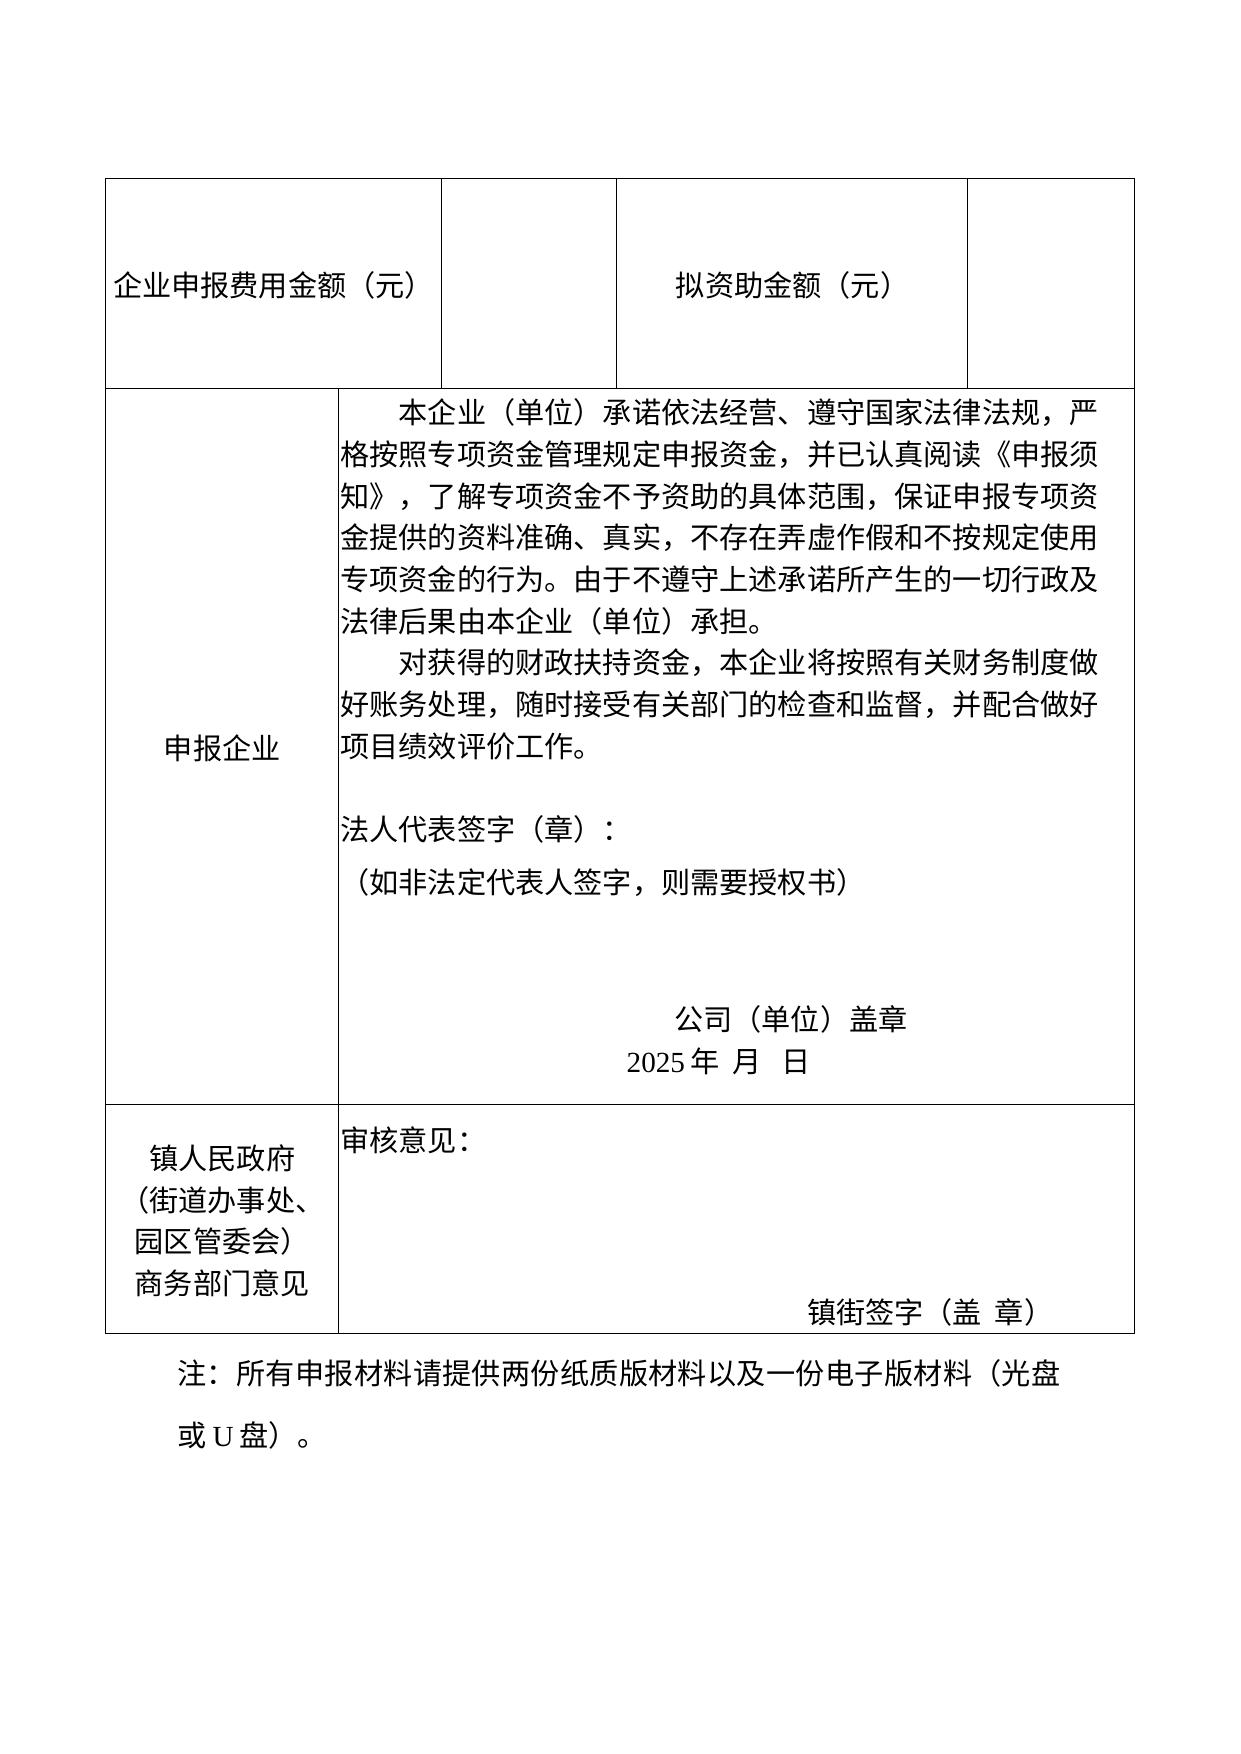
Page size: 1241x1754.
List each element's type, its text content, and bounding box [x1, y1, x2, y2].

table_cell 镇人民政府 （街道办事处、园区管委会） 商务部门意见 [106, 1105, 338, 1333]
table_cell 本企业（单位）承诺依法经营、遵守国家法律法规，严格按照专项资金管理规定申报资金，并已认真阅读《申报须知》，了解专项资金不予资助的具体范围，保证申报专项资金提供的资料准确、真实，不存在弄虚作假和不按规定使用专项资金的行为。由于不遵守上述承诺所产生的一切行政及法律后果由本企业（单位）承担。 对获得的财政扶持资金，本企业将按照有关财务制度做好账务处理，随时接受有关部门的检查和监督，并配合做好项目绩效评价工作。 法人代表签字（章）： （如非法定代表人签字，则需要授权书） 公司（单位）盖章 2025年 月 日 [339, 389, 1134, 1103]
table_cell 拟资助金额（元） [617, 179, 967, 388]
text 注：所有申报材料请提供两份纸质版材料以及一份电子版材料（光盘或U盘）。 [177, 1334, 1063, 1459]
table_cell [442, 179, 616, 388]
table_cell 审核意见： 镇街签字（盖 章） 年 月 日 [339, 1105, 1134, 1333]
table_cell [968, 179, 1134, 388]
table_cell 企业申报费用金额（元） [106, 179, 441, 388]
table_cell 申报企业 [106, 389, 338, 1103]
